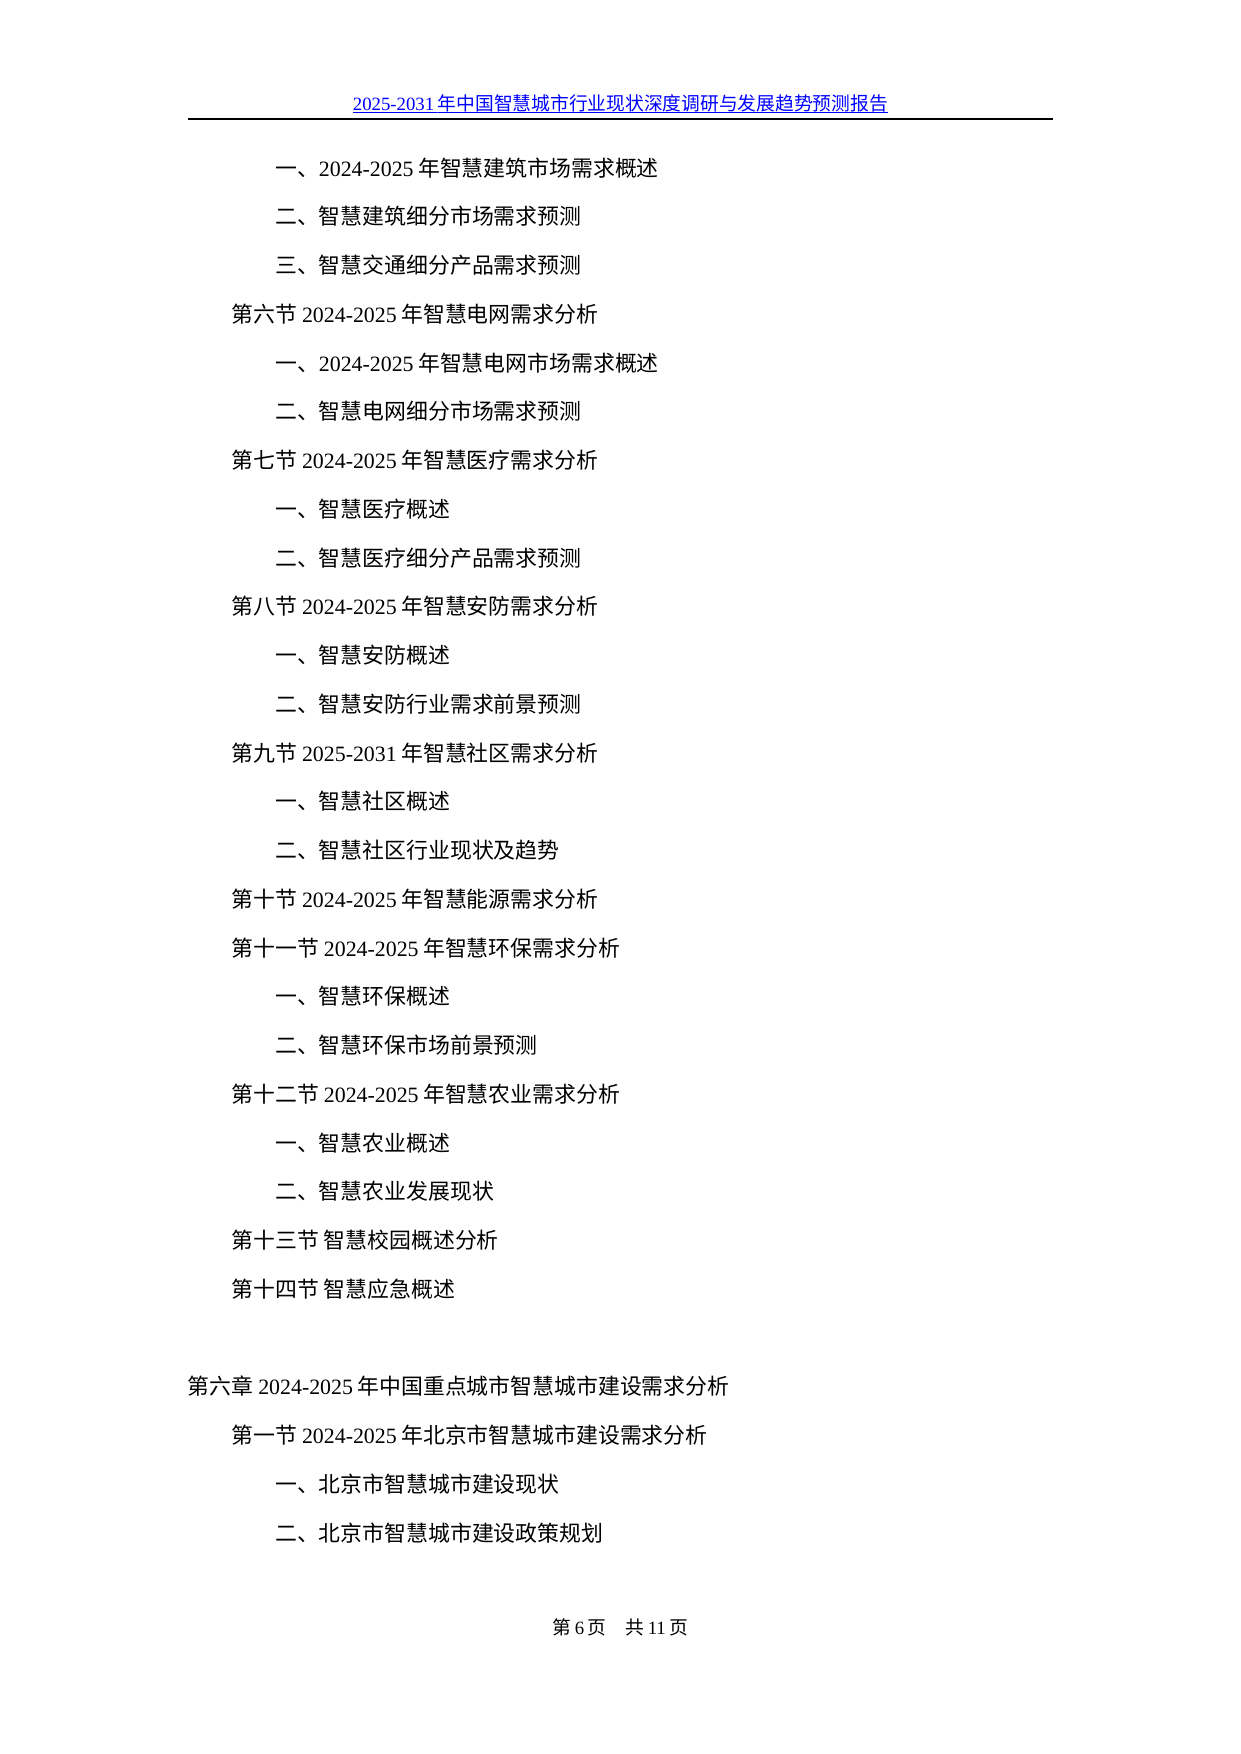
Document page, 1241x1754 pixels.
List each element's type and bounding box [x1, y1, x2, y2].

text [187, 150, 1053, 1548]
